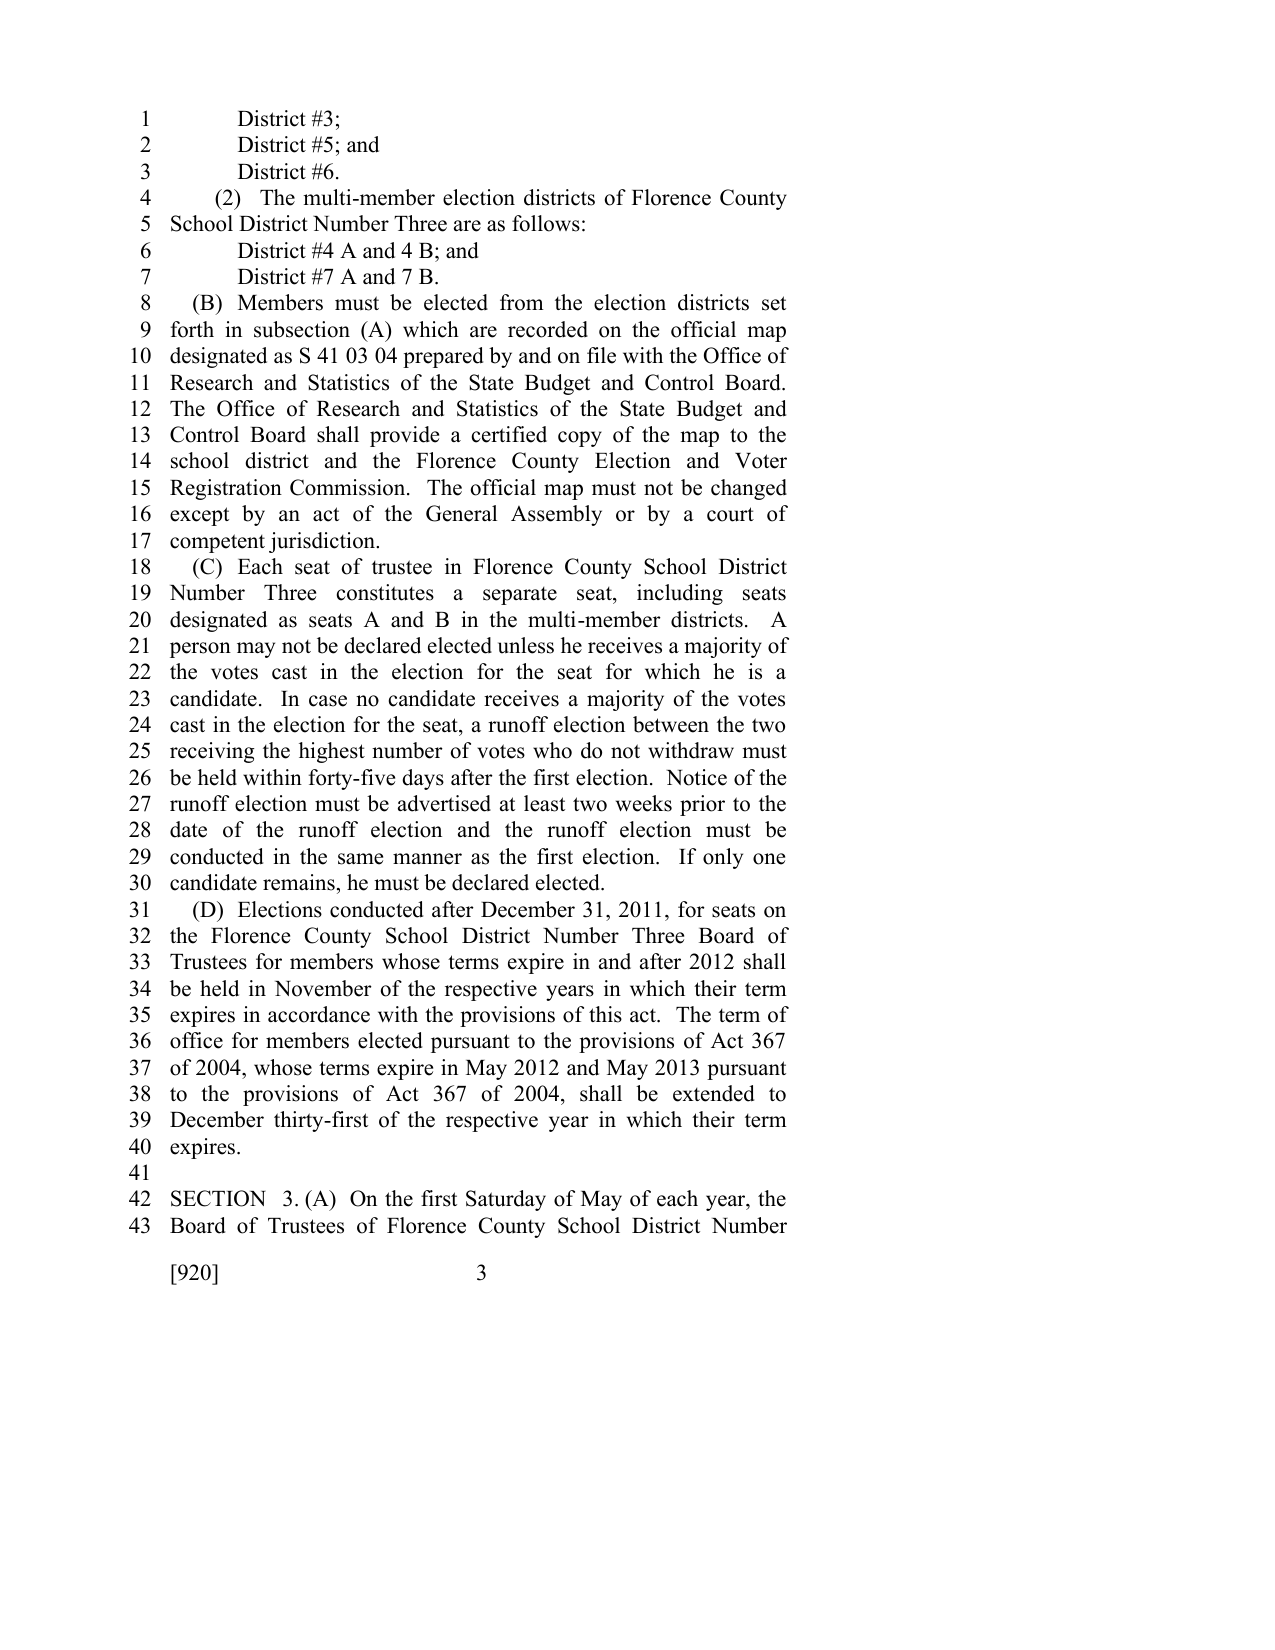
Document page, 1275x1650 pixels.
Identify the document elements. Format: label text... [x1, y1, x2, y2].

text (C) Each seat of trustee in Florence County School District Number Three constitutes a separate seat, including seats designated as seats A and B in the multi-member districts. A person may not be declared elected unless he receives a majority of the votes cast in the election for the seat for which he is a candidate. In case no candidate receives a majority of the votes cast in the election for the seat, a runoff election between the two receiving the highest number of votes who do not withdraw must be held within forty-five days after the first election. Notice of the runoff election must be advertised at least two weeks prior to the date of the runoff election and the runoff election must be conducted in the same manner as the first election. If only one candidate remains, he must be declared elected. [169, 553, 787, 896]
text District #6. [169, 158, 787, 184]
text District #4 A and 4 B; and [169, 237, 787, 263]
text (B) Members must be elected from the election districts set forth in subsection (A) which are recorded on the official map designated as S 41 03 04 prepared by and on file with the Office of Research and Statistics of the State Budget and Control Board. The Office of Research and Statistics of the State Budget and Control Board shall provide a certified copy of the map to the school district and the Florence County Election and Voter Registration Commission. The official map must not be changed except by an act of the General Assembly or by a court of competent jurisdiction. [169, 289, 787, 553]
text District #3; [169, 105, 787, 131]
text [169, 1186, 787, 1238]
text District #5; and [169, 131, 787, 158]
text (D) Elections conducted after December 31, 2011, for seats on the Florence County School District Number Three Board of Trustees for members whose terms expire in and after 2012 shall be held in November of the respective years in which their term expires in accordance with the provisions of this act. The term of office for members elected pursuant to the provisions of Act 367 of 2004, whose terms expire in May 2012 and May 2013 pursuant to the provisions of Act 367 of 2004, shall be extended to December thirty-first of the respective year in which their term expires. [169, 896, 787, 1159]
text District #7 A and 7 B. [169, 263, 787, 289]
text (2) The multi-member election districts of Florence County School District Number Three are as follows: [169, 184, 787, 237]
